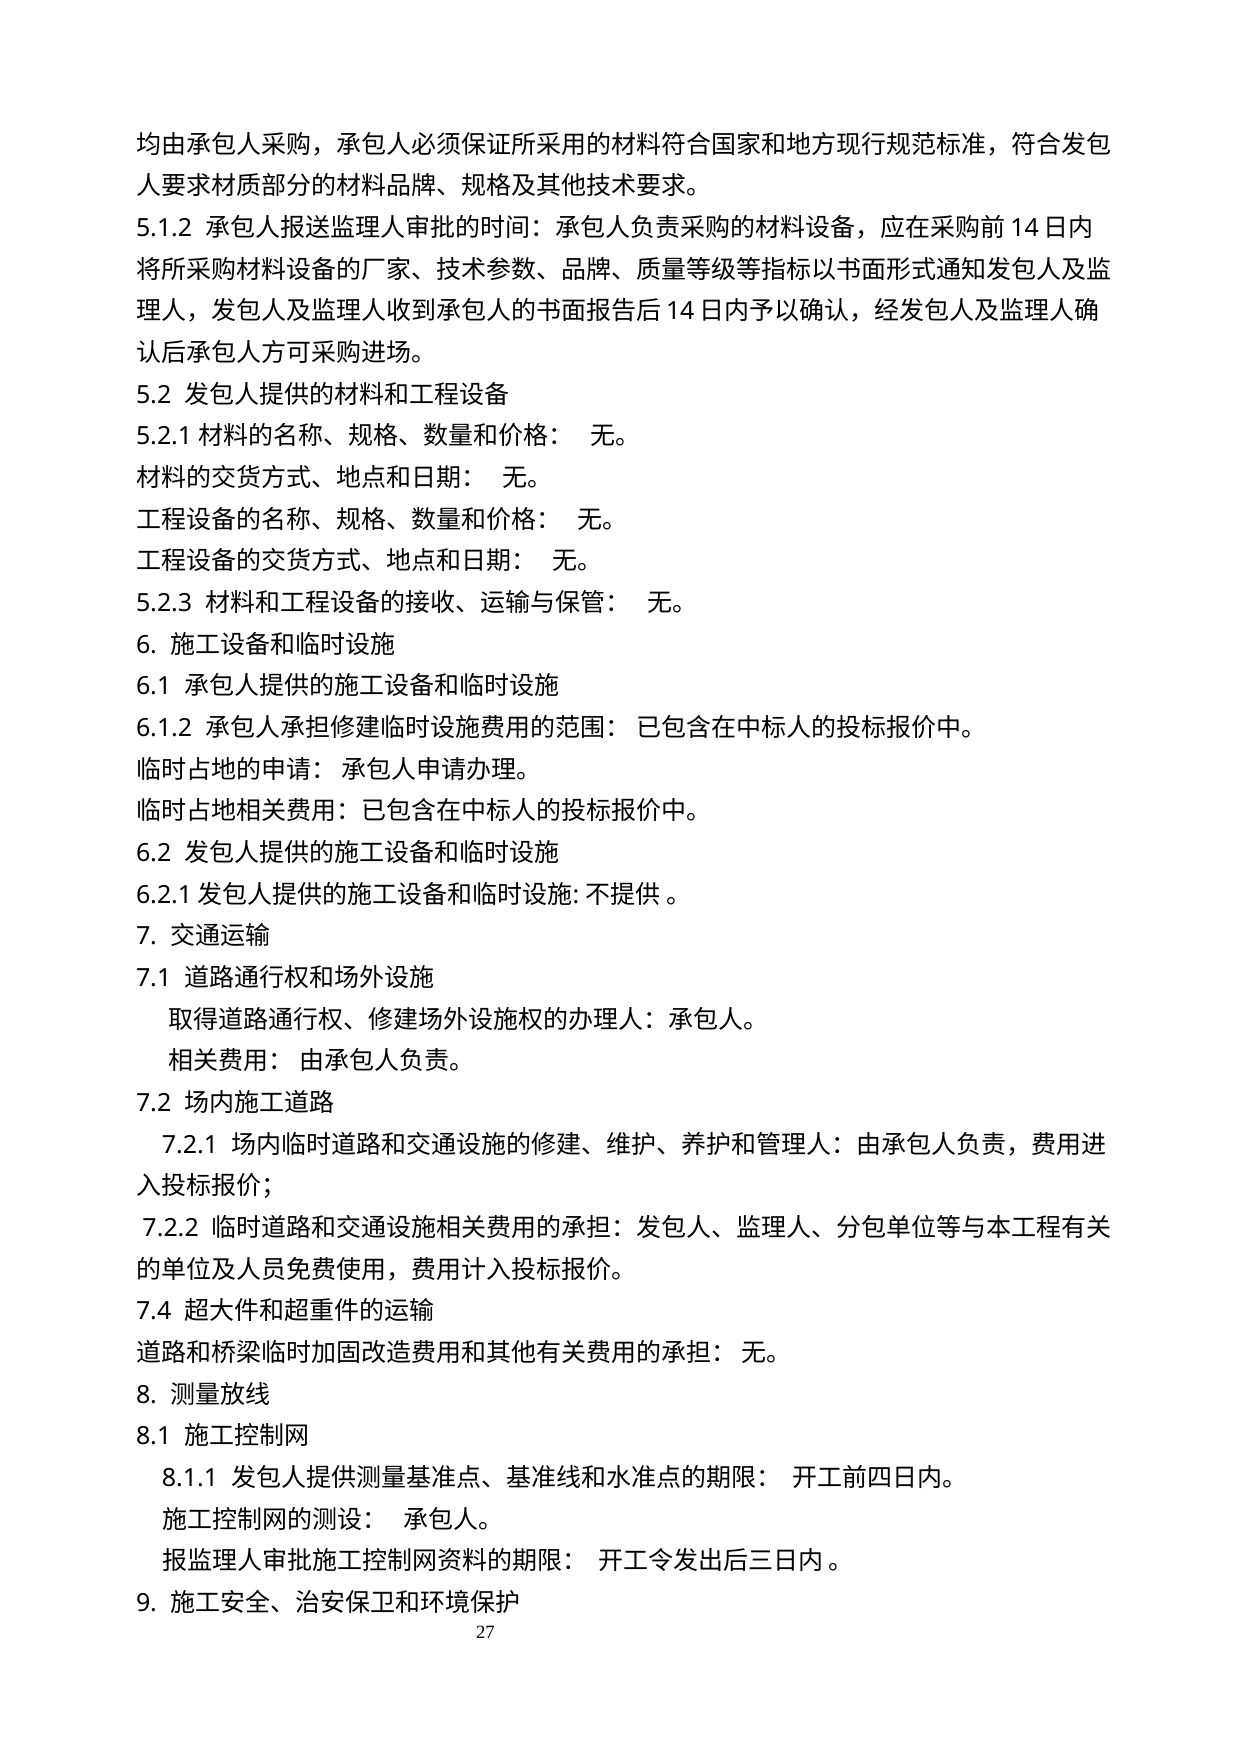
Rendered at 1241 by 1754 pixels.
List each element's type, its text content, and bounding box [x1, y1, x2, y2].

text 5.1.2 承包人报送监理人审批的时间：承包人负责采购的材料设备，应在采购前14日内将所采购材料设备的厂家、技术参数、品牌、质量等级等指标以书面形式通知发包人及监理人，发包人及监理人收到承包人的书面报告后14日内予以确认，经发包人及监理人确认后承包人方可采购进场。 [136, 207, 1116, 369]
text 报监理人审批施工控制网资料的期限： 开工令发出后三日内 。 [136, 1541, 1116, 1577]
text 6.1.2 承包人承担修建临时设施费用的范围： 已包含在中标人的投标报价中。 [136, 707, 1116, 744]
text 施工控制网的测设： 承包人。 [136, 1499, 1116, 1535]
text 8. 测量放线 [136, 1374, 1116, 1410]
text 6.2.1发包人提供的施工设备和临时设施: 不提供 。 [136, 874, 1116, 910]
text 8.1 施工控制网 [136, 1416, 1116, 1452]
text 相关费用： 由承包人负责。 [136, 1041, 1116, 1077]
text 9. 施工安全、治安保卫和环境保护 [136, 1582, 1116, 1619]
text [136, 124, 1116, 202]
text 道路和桥梁临时加固改造费用和其他有关费用的承担： 无。 [136, 1332, 1116, 1369]
text 7.4 超大件和超重件的运输 [136, 1291, 1116, 1327]
text 7.1 道路通行权和场外设施 [136, 957, 1116, 994]
text 5.2 发包人提供的材料和工程设备 [136, 374, 1116, 410]
text 工程设备的名称、规格、数量和价格： 无。 [136, 499, 1116, 535]
text 临时占地相关费用：已包含在中标人的投标报价中。 [136, 791, 1116, 827]
text 5.2.3 材料和工程设备的接收、运输与保管： 无。 [136, 582, 1116, 619]
text 材料的交货方式、地点和日期： 无。 [136, 457, 1116, 494]
text 8.1.1 发包人提供测量基准点、基准线和水准点的期限： 开工前四日内。 [136, 1457, 1116, 1494]
text 工程设备的交货方式、地点和日期： 无。 [136, 541, 1116, 577]
text 6. 施工设备和临时设施 [136, 624, 1116, 660]
text 7.2 场内施工道路 [136, 1082, 1116, 1119]
text 临时占地的申请： 承包人申请办理。 [136, 749, 1116, 785]
text 6.2 发包人提供的施工设备和临时设施 [136, 832, 1116, 869]
text 7.2.1 场内临时道路和交通设施的修建、维护、养护和管理人：由承包人负责，费用进入投标报价； [136, 1124, 1116, 1202]
text 6.1 承包人提供的施工设备和临时设施 [136, 666, 1116, 702]
text 5.2.1 材料的名称、规格、数量和价格： 无。 [136, 416, 1116, 452]
text 7. 交通运输 [136, 916, 1116, 952]
text 取得道路通行权、修建场外设施权的办理人：承包人。 [136, 999, 1116, 1035]
text 7.2.2 临时道路和交通设施相关费用的承担：发包人、监理人、分包单位等与本工程有关的单位及人员免费使用，费用计入投标报价。 [136, 1207, 1116, 1285]
